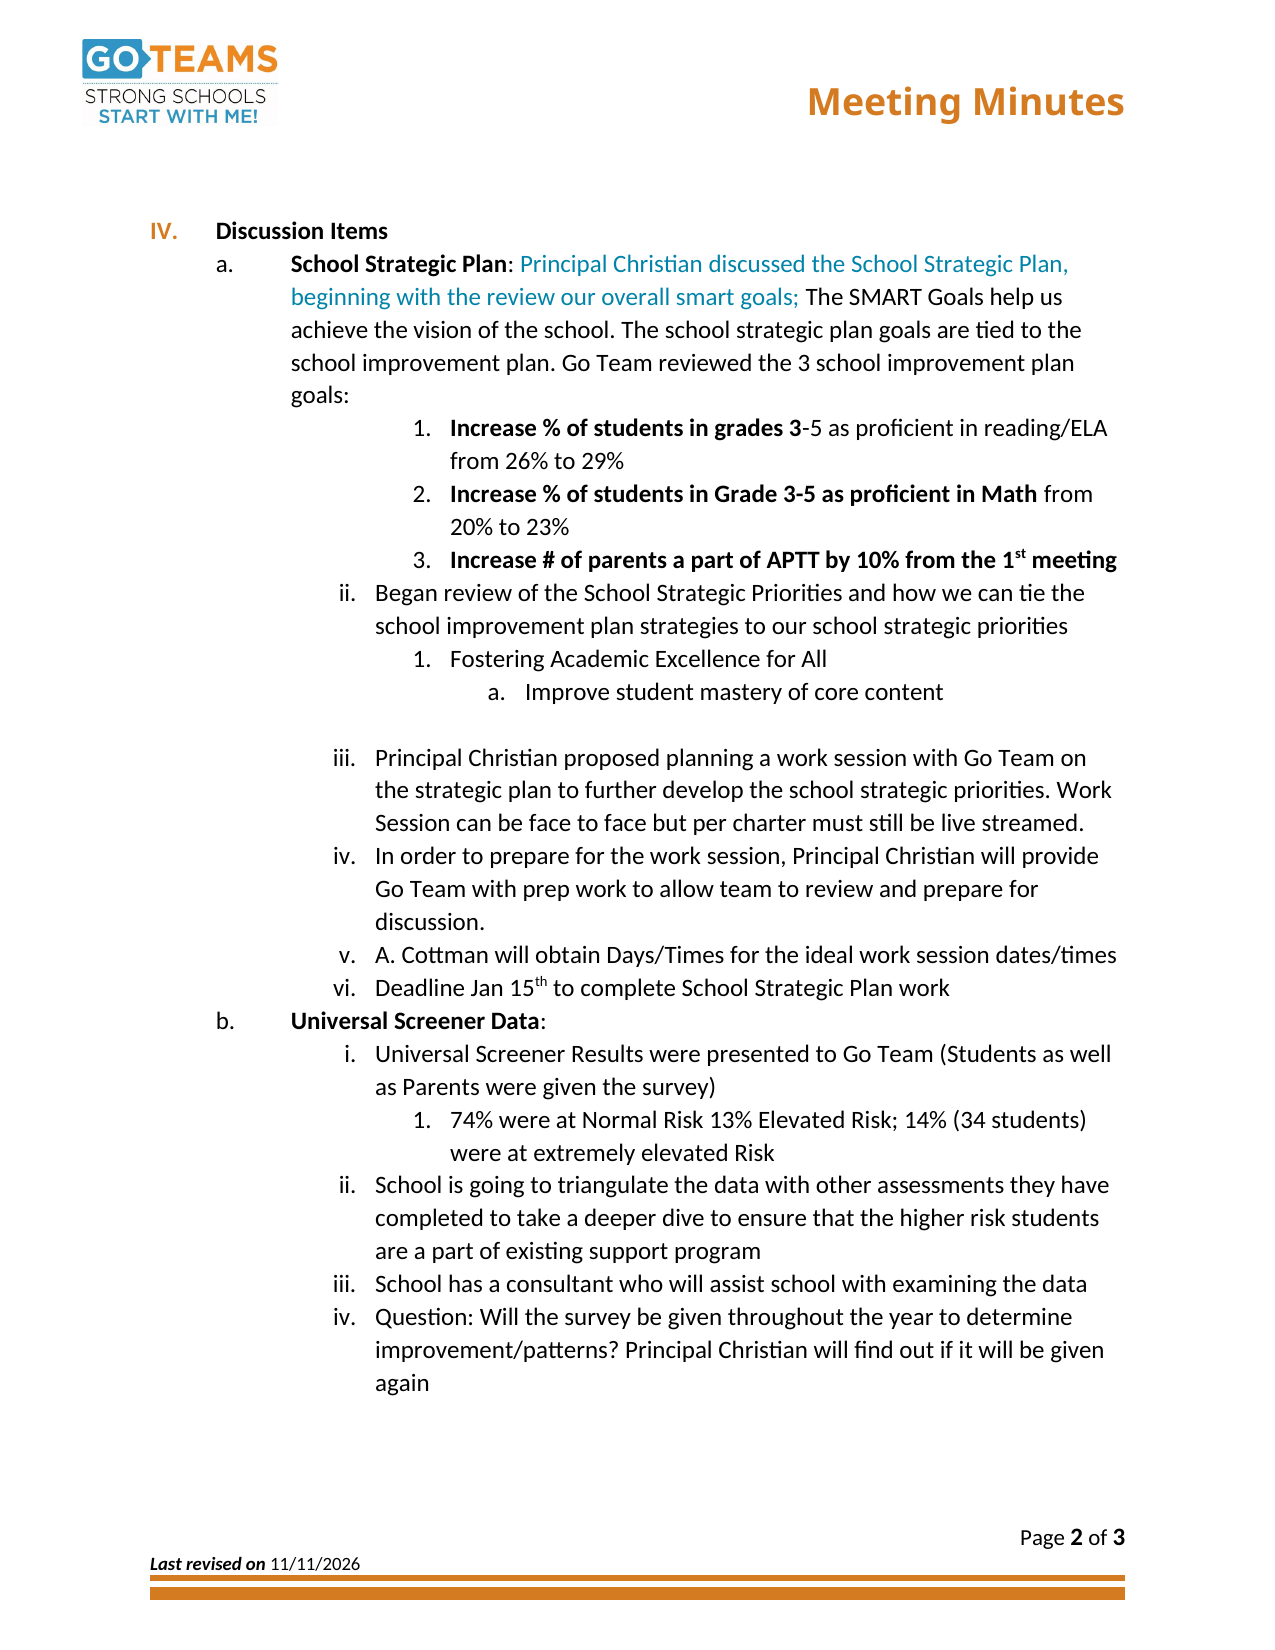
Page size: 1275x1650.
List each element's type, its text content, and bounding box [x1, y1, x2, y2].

list Increase # of parents a part of APTT by 10% from the 1st meeting [412, 544, 1125, 575]
list School Strategic Plan: Principal Christian discussed the School Strategic Plan, beginning with the review our overall smart goals; The SMART Goals help us achieve the vision of the school. The school strategic plan goals are tied to the school improvement plan. Go Team reviewed the 3 school improvement plan goals: [216, 248, 1125, 410]
list Universal Screener Results were presented to Go Team (Students as well as Parents were given the survey) [356, 1038, 1125, 1101]
list Improve student mastery of core content [487, 676, 1125, 706]
list Question: Will the survey be given throughout the year to determine improvement/patterns? Principal Christian will find out if it will be given again [356, 1301, 1125, 1398]
list School is going to triangulate the data with other assessments they have completed to take a deeper dive to ensure that the higher risk students are a part of existing support program [356, 1169, 1125, 1266]
picture [82, 39, 279, 126]
list A. Cottman will obtain Days/Times for the ideal work session dates/times [356, 939, 1125, 970]
list Increase % of students in grades 3-5 as proficient in reading/ELA from 26% to 29% [412, 412, 1125, 476]
list Universal Screener Data: [216, 1005, 1125, 1036]
list Fostering Academic Excellence for All [412, 643, 1125, 673]
list Deadline Jan 15th to complete School Strategic Plan work [356, 972, 1125, 1003]
list Discussion Items [150, 215, 1125, 246]
list Principal Christian proposed planning a work session with Go Team on the strategic plan to further develop the school strategic priorities. Work Session can be face to face but per charter must still be live streamed. [356, 742, 1125, 838]
list School has a consultant who will assist school with examining the data [356, 1268, 1125, 1299]
list In order to prepare for the work session, Principal Christian will provide Go Team with prep work to allow team to review and prepare for discussion. [356, 840, 1125, 937]
list Increase % of students in Grade 3-5 as proficient in Math from 20% to 23% [412, 478, 1125, 542]
list Began review of the School Strategic Priorities and how we can tie the school improvement plan strategies to our school strategic priorities [356, 577, 1125, 641]
list 74% were at Normal Risk 13% Elevated Risk; 14% (34 students) were at extremely elevated Risk [412, 1104, 1125, 1167]
